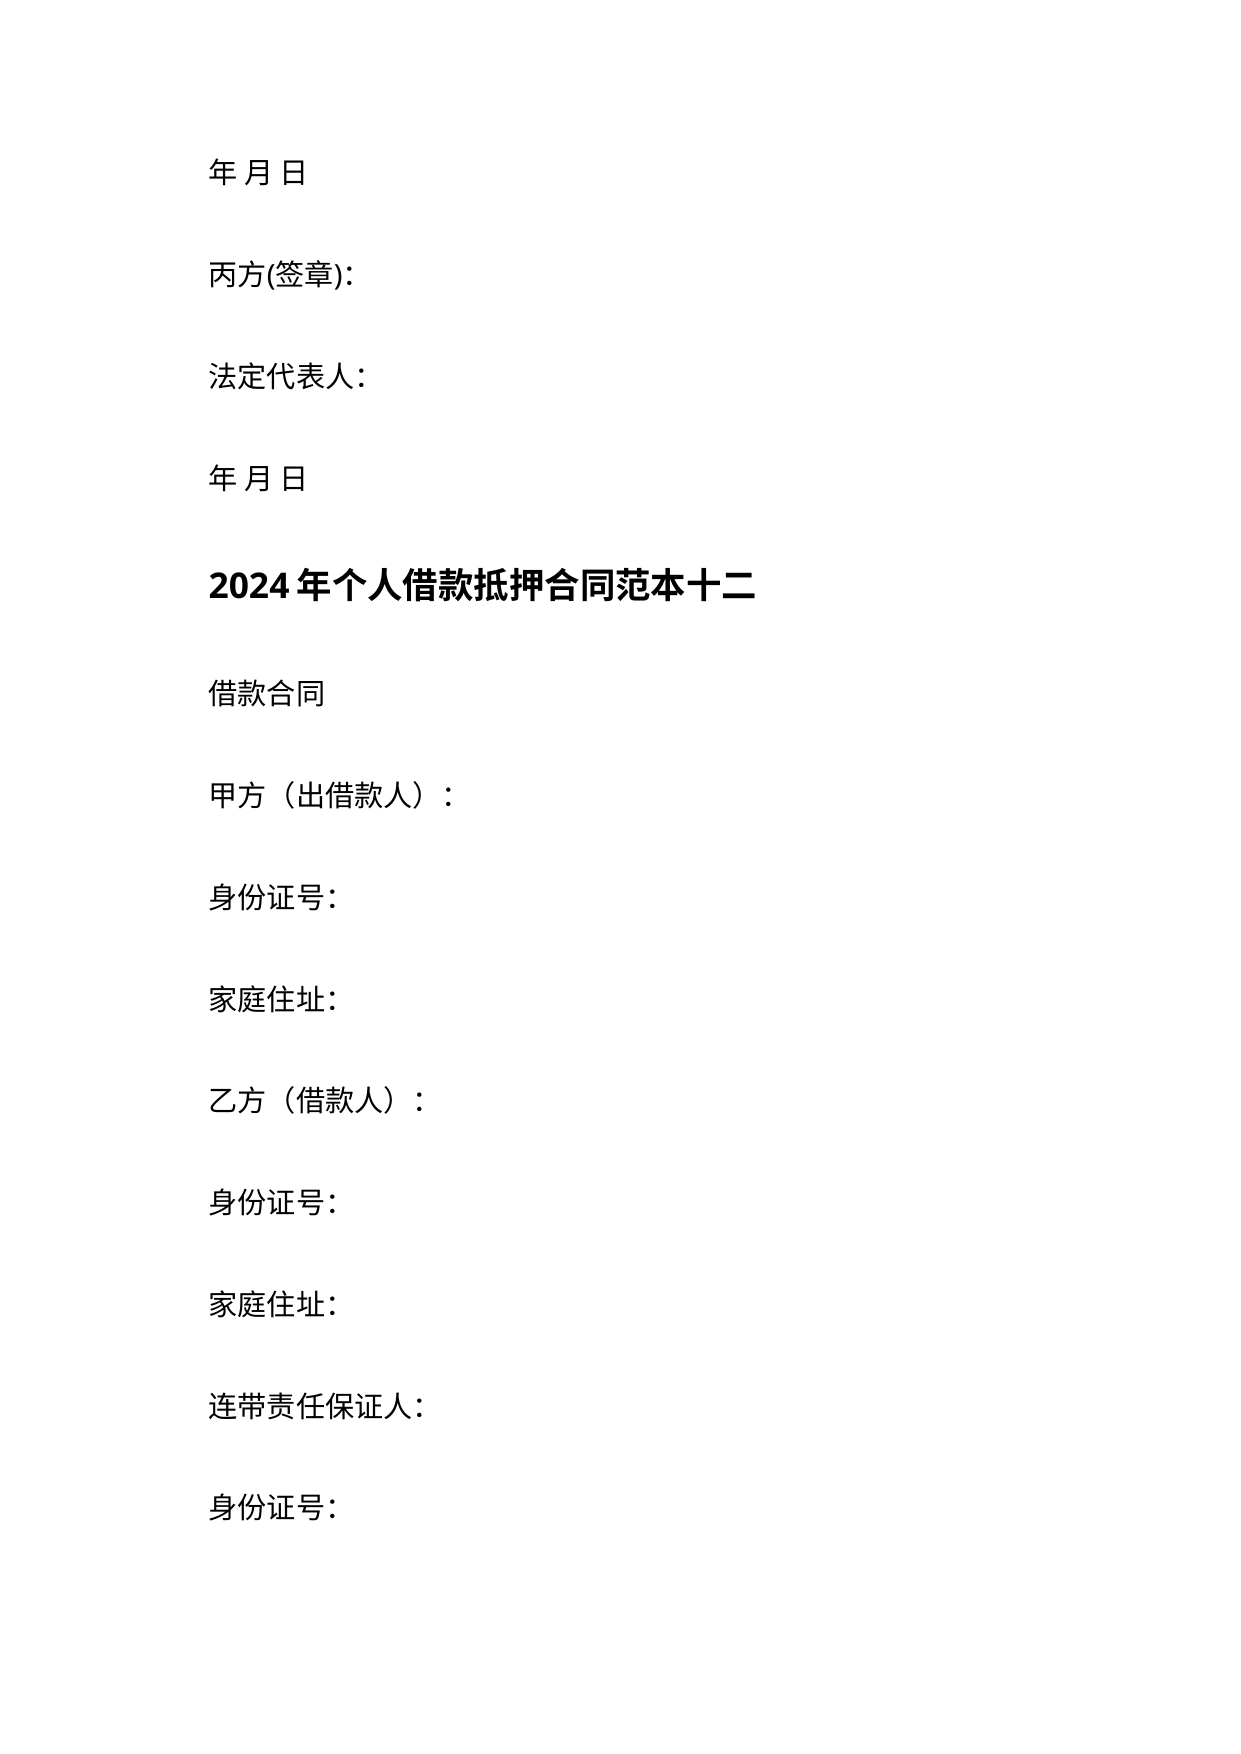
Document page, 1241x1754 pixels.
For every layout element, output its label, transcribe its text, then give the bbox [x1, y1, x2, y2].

text 家庭住址： [150, 1281, 1090, 1324]
text 甲方（出借款人）： [150, 773, 1090, 815]
text 借款合同 [150, 671, 1090, 713]
text 家庭住址： [150, 976, 1090, 1018]
text 连带责任保证人： [150, 1383, 1090, 1426]
text 乙方（借款人）： [150, 1078, 1090, 1120]
text 身份证号： [150, 874, 1090, 917]
text 2024年个人借款抵押合同范本十二 [150, 557, 1090, 609]
text 身份证号： [150, 1485, 1090, 1527]
text 年 月 日 [150, 150, 1090, 192]
text 身份证号： [150, 1180, 1090, 1222]
text 法定代表人： [150, 354, 1090, 396]
text 年 月 日 [150, 456, 1090, 498]
text 丙方(签章)： [150, 252, 1090, 294]
